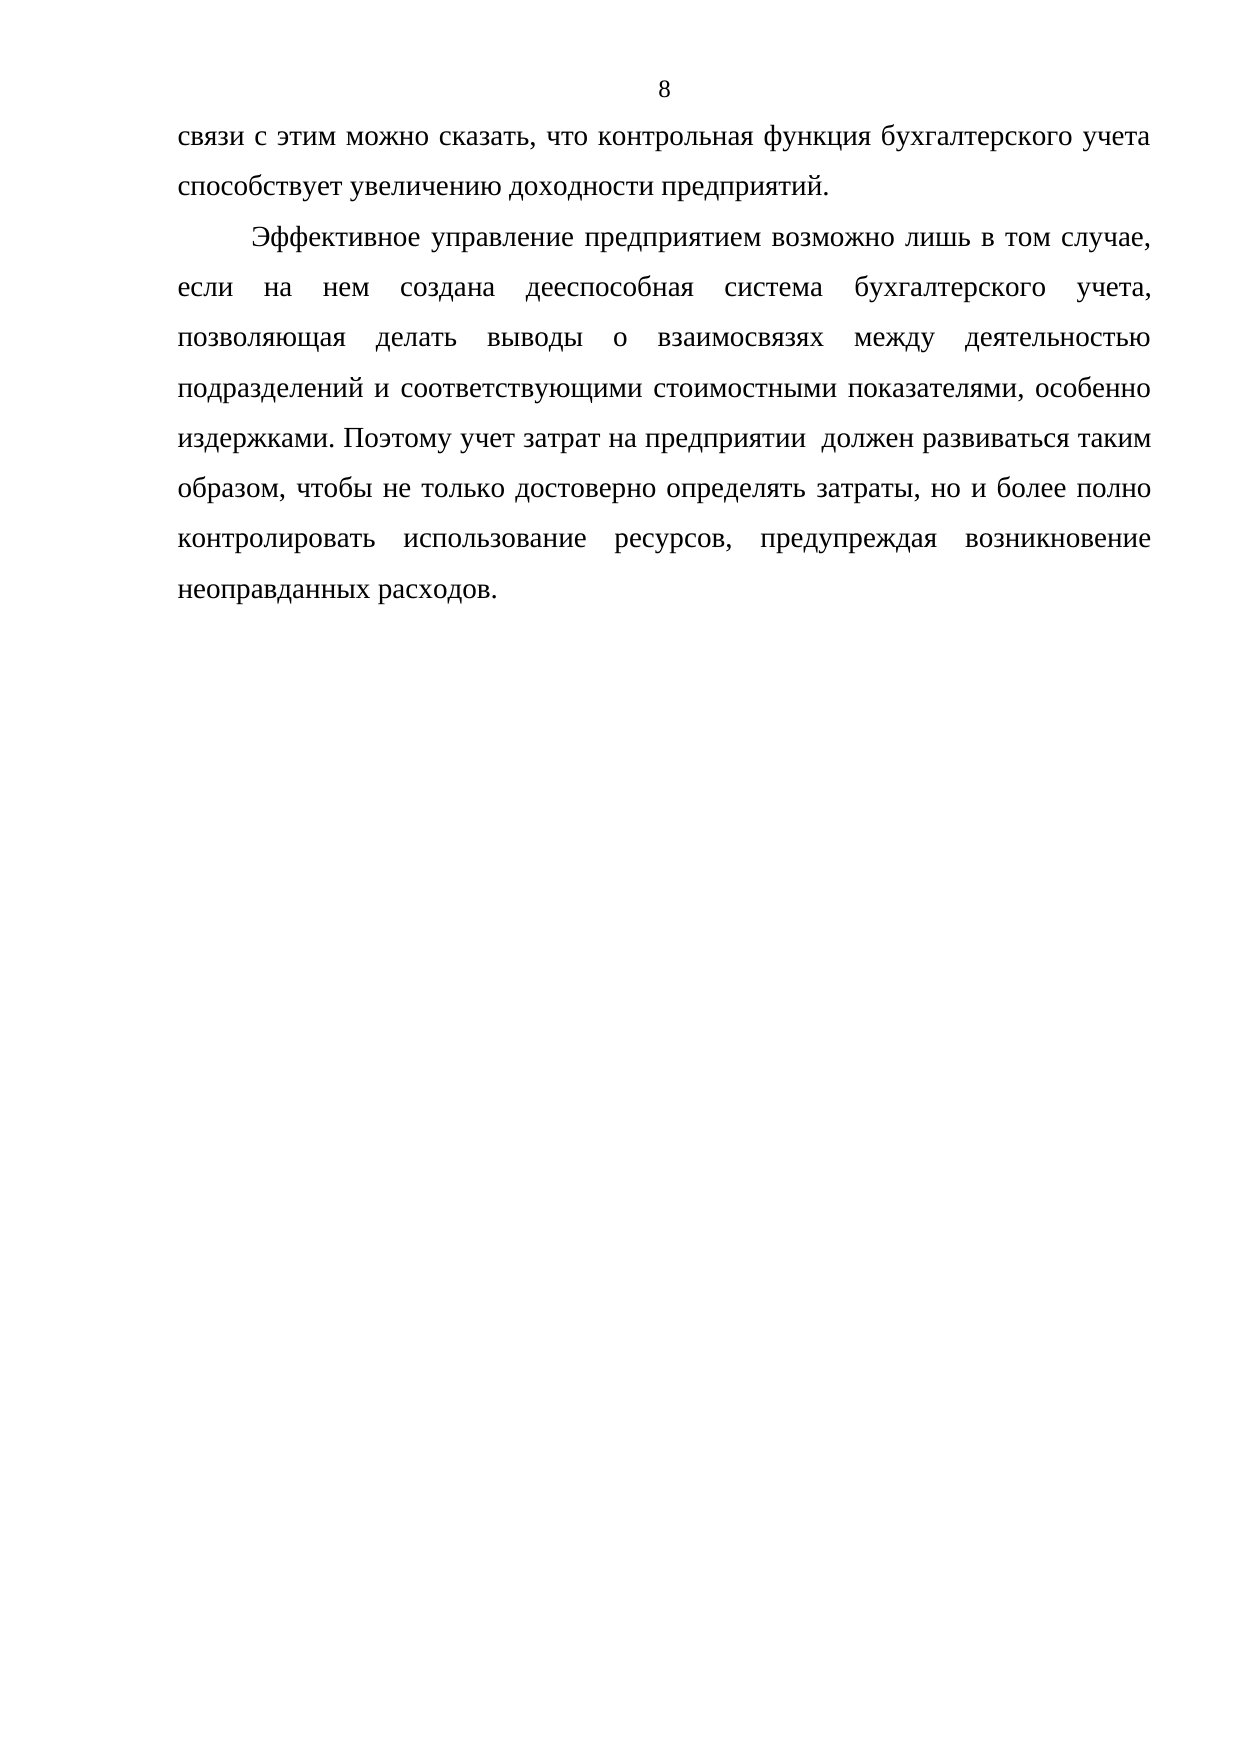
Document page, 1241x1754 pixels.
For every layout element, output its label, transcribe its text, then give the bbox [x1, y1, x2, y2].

text Эффективное управление предприятием возможно лишь в том случае, если на нем создана дееспособная система бухгалтерского учета, позволяющая делать выводы о взаимосвязях между деятельностью подразделений и соответствующими стоимостными показателями, особенно издержками. Поэтому учет затрат на предприятии должен развиваться таким образом, чтобы не только достоверно определять затраты, но и более полно контролировать использование ресурсов, предупреждая возникновение неоправданных расходов. [177, 219, 1152, 604]
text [177, 118, 1152, 202]
